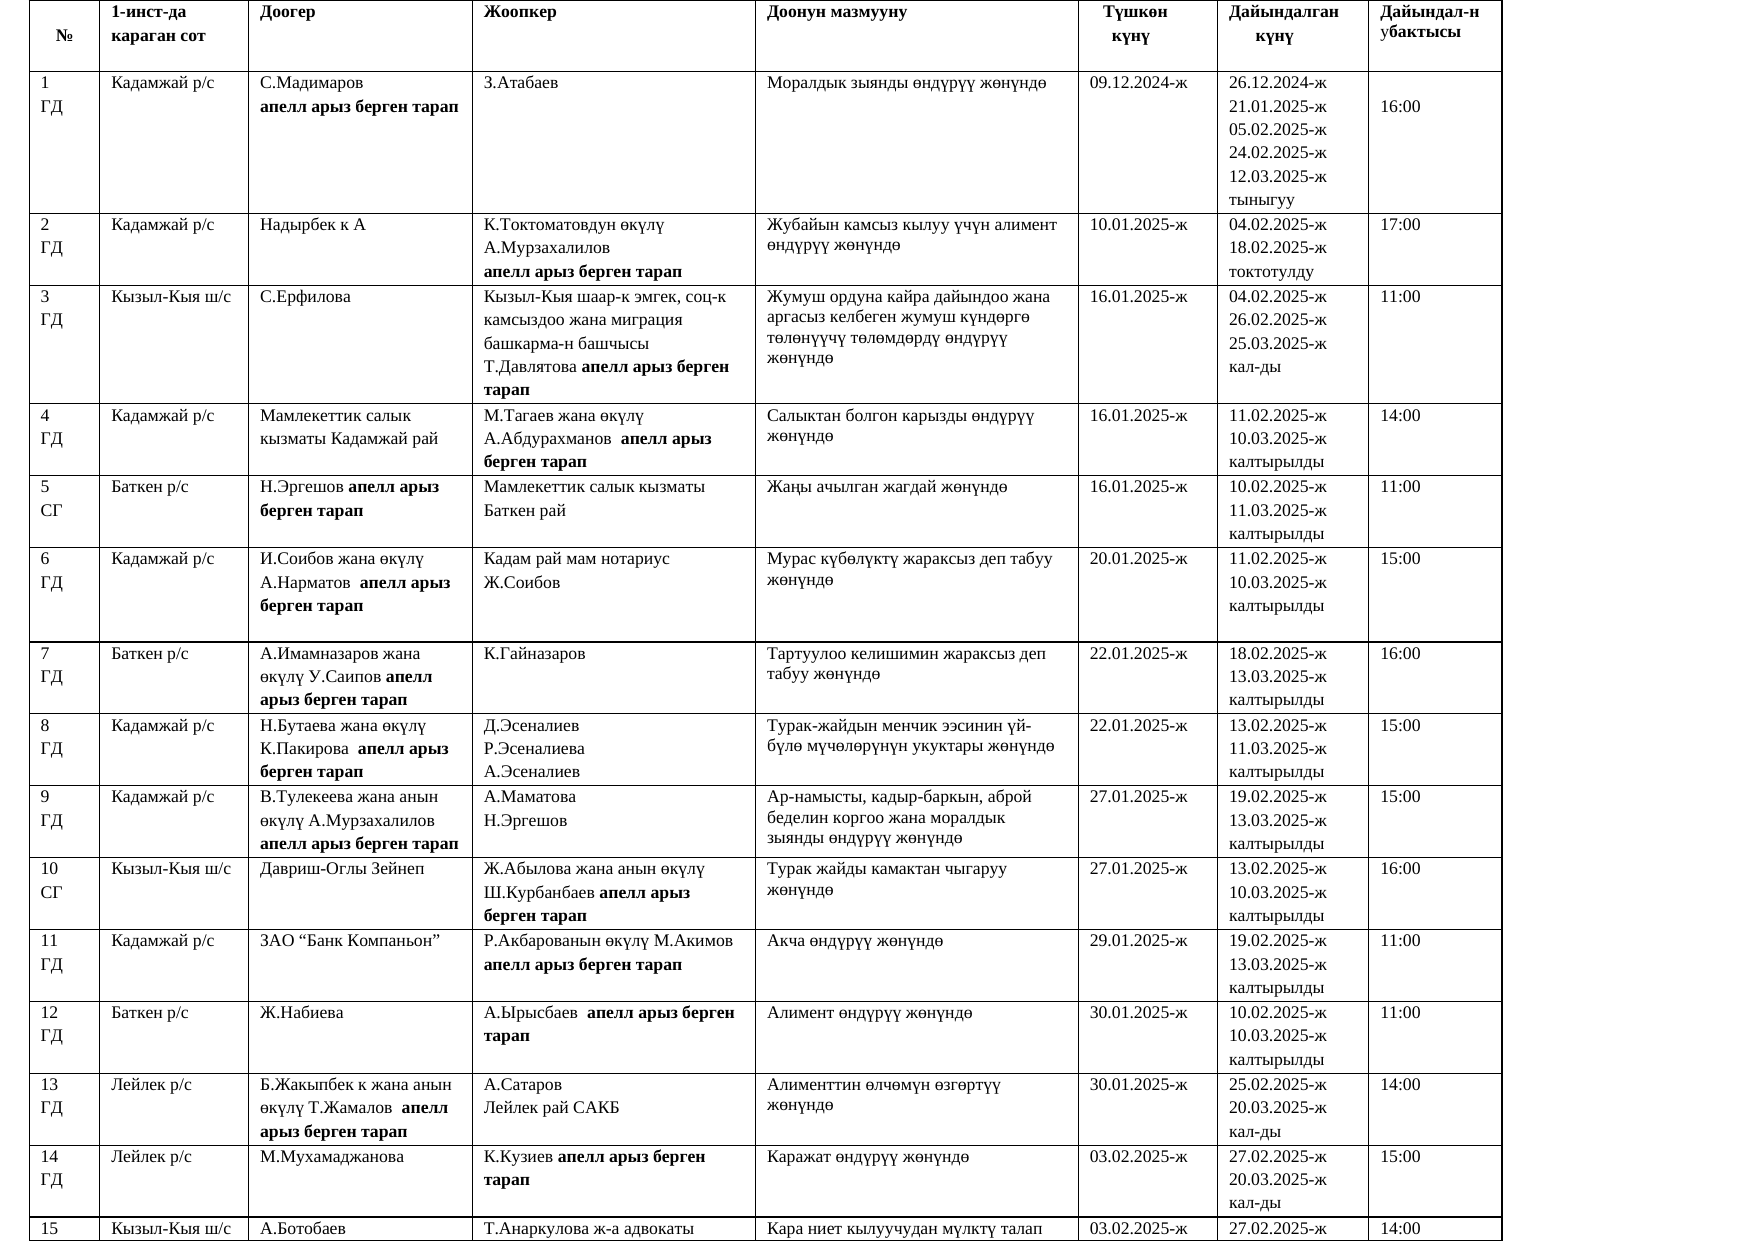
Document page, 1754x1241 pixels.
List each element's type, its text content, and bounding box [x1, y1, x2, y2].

table_cell З.Атабаев [473, 72, 755, 213]
table_header № [30, 1, 99, 71]
table_header Дайындал-н убактысы [1369, 1, 1501, 71]
table_cell 11:00 [1369, 930, 1501, 1001]
table_cell 7 ГД [30, 643, 99, 713]
table_cell Лейлек р/с [100, 1146, 248, 1216]
table_cell 15 ГД [30, 1218, 99, 1240]
table_cell 15:00 [1369, 548, 1501, 641]
table_cell 22.01.2025-ж [1079, 714, 1217, 785]
table_cell Салыктан болгон карызды өндүрүү жөнүндө [756, 404, 1078, 475]
table_cell Мамлекеттик салык кызматы Кадамжай рай [249, 404, 472, 475]
table_cell Надырбек к А [249, 214, 472, 285]
table_cell 03.02.2025-ж [1079, 1218, 1217, 1240]
table_header Дайындалган күнү [1218, 1, 1368, 71]
table_cell М.Тагаев жана өкүлү А.Абдурахманов апелл арыз берген тарап [473, 404, 755, 475]
table_cell Акча өндүрүү жөнүндө [756, 930, 1078, 1001]
table_cell 20.01.2025-ж [1079, 548, 1217, 641]
table_cell 19.02.2025-ж 13.03.2025-ж калтырылды [1218, 786, 1368, 857]
table_cell 14:00 [1369, 1218, 1501, 1240]
table_cell Алименттин өлчөмүн өзгөртүү жөнүндө [756, 1074, 1078, 1144]
table_cell А.Сатаров Лейлек рай САКБ [473, 1074, 755, 1144]
table_cell Кадам рай мам нотариус Ж.Соибов [473, 548, 755, 641]
table_cell Мурас күбөлүктү жараксыз деп табуу жөнүндө [756, 548, 1078, 641]
table_cell С.Ерфилова [249, 286, 472, 403]
table_cell 04.02.2025-ж 18.02.2025-ж токтотулду [1218, 214, 1368, 285]
table_cell 6 ГД [30, 548, 99, 641]
table_cell 8 ГД [30, 714, 99, 785]
table_cell 16.01.2025-ж [1079, 404, 1217, 475]
table_cell 04.02.2025-ж 26.02.2025-ж 25.03.2025-ж кал-ды [1218, 286, 1368, 403]
table_cell 29.01.2025-ж [1079, 930, 1217, 1001]
table_cell Кадамжай р/с [100, 714, 248, 785]
table_cell Турак жайды камактан чыгаруу жөнүндө [756, 858, 1078, 929]
table_cell 13 ГД [30, 1074, 99, 1144]
table_cell А.Маматова Н.Эргешов [473, 786, 755, 857]
table_header Жоопкер [473, 1, 755, 71]
table_cell 4 ГД [30, 404, 99, 475]
table_cell 10.02.2025-ж 10.03.2025-ж калтырылды [1218, 1002, 1368, 1073]
table_cell Давриш-Оглы Зейнеп [249, 858, 472, 929]
table_cell Кызыл-Кыя шаар-к эмгек, соц-к камсыздоо жана миграция башкарма-н башчысы Т.Давлятова апелл арыз берген тарап [473, 286, 755, 403]
table_cell 14:00 [1369, 1074, 1501, 1144]
table_cell Ж.Абылова жана анын өкүлү Ш.Курбанбаев апелл арыз берген тарап [473, 858, 755, 929]
table_cell ЗАО “Банк Компаньон” [249, 930, 472, 1001]
table_cell Кызыл-Кыя ш/с [100, 1218, 248, 1240]
table_cell 15:00 [1369, 786, 1501, 857]
table_cell 19.02.2025-ж 13.03.2025-ж калтырылды [1218, 930, 1368, 1001]
table_cell Ар-намысты, кадыр-баркын, аброй беделин коргоо жана моралдык зыянды өндүрүү жөнүндө [756, 786, 1078, 857]
table_cell Д.Эсеналиев Р.Эсеналиева А.Эсеналиев [473, 714, 755, 785]
table_cell 16.01.2025-ж [1079, 476, 1217, 547]
table_cell 11 ГД [30, 930, 99, 1001]
table_cell 2 ГД [30, 214, 99, 285]
table_cell Кадамжай р/с [100, 548, 248, 641]
table_cell 11.02.2025-ж 10.03.2025-ж калтырылды [1218, 548, 1368, 641]
table_cell 26.12.2024-ж 21.01.2025-ж 05.02.2025-ж 24.02.2025-ж 12.03.2025-ж тыныгуу [1218, 72, 1368, 213]
table_cell А.Имамназаров жана өкүлү У.Саипов апелл арыз берген тарап [249, 643, 472, 713]
table_cell Каражат өндүрүү жөнүндө [756, 1146, 1078, 1216]
table_cell 10 СГ [30, 858, 99, 929]
table_cell Кызыл-Кыя ш/с [100, 858, 248, 929]
table_header Доонун мазмууну [756, 1, 1078, 71]
table_cell 25.02.2025-ж 20.03.2025-ж кал-ды [1218, 1074, 1368, 1144]
table_cell 16:00 [1369, 72, 1501, 213]
table_cell 16:00 [1369, 643, 1501, 713]
table_cell 9 ГД [30, 786, 99, 857]
table_cell Баткен р/с [100, 1002, 248, 1073]
table_cell 27.01.2025-ж [1079, 786, 1217, 857]
table_cell Т.Анаркулова ж-а адвокаты А.Ахматалиев апелл арыз берген тарап [473, 1218, 755, 1240]
table_cell 03.02.2025-ж [1079, 1146, 1217, 1216]
table_cell Мамлекеттик салык кызматы Баткен рай [473, 476, 755, 547]
table_cell М.Мухамаджанова [249, 1146, 472, 1216]
table_cell 11:00 [1369, 1002, 1501, 1073]
table_cell 10.02.2025-ж 11.03.2025-ж калтырылды [1218, 476, 1368, 547]
table_cell 27.02.2025-ж 20.03.2025-ж кал-ды [1218, 1146, 1368, 1216]
table_cell К.Гайназаров [473, 643, 755, 713]
table_cell 3 ГД [30, 286, 99, 403]
table_cell 10.01.2025-ж [1079, 214, 1217, 285]
table_cell Турак-жайдын менчик ээсинин үй-бүлө мүчөлөрүнүн укуктары жөнүндө [756, 714, 1078, 785]
table_cell 11:00 [1369, 286, 1501, 403]
table_cell В.Тулекеева жана анын өкүлү А.Мурзахалилов апелл арыз берген тарап [249, 786, 472, 857]
table_cell Кадамжай р/с [100, 930, 248, 1001]
table_cell Моралдык зыянды өндүрүү жөнүндө [756, 72, 1078, 213]
table_cell Лейлек р/с [100, 1074, 248, 1144]
table_cell 11.02.2025-ж 10.03.2025-ж калтырылды [1218, 404, 1368, 475]
table_cell Жубайын камсыз кылуу үчүн алимент өндүрүү жөнүндө [756, 214, 1078, 285]
table_cell 12 ГД [30, 1002, 99, 1073]
table_cell 13.02.2025-ж 11.03.2025-ж калтырылды [1218, 714, 1368, 785]
table_cell Баткен р/с [100, 476, 248, 547]
table_cell Кызыл-Кыя ш/с [100, 286, 248, 403]
table_cell 15:00 [1369, 714, 1501, 785]
table_cell 13.02.2025-ж 10.03.2025-ж калтырылды [1218, 858, 1368, 929]
table_cell Жумуш ордуна кайра дайындоо жана аргасыз келбеген жумуш күндөргө төлөнүүчү төлөмдөрдү өндүрүү жөнүндө [756, 286, 1078, 403]
table_cell 27.02.2025-ж 18.03.2025-ж кал-ды [1218, 1218, 1368, 1240]
table_cell Кадамжай р/с [100, 404, 248, 475]
table_cell Алимент өндүрүү жөнүндө [756, 1002, 1078, 1073]
table_cell 30.01.2025-ж [1079, 1074, 1217, 1144]
table_cell Н.Бутаева жана өкүлү К.Пакирова апелл арыз берген тарап [249, 714, 472, 785]
table_cell 14:00 [1369, 404, 1501, 475]
table_cell Тартуулоо келишимин жараксыз деп табуу жөнүндө [756, 643, 1078, 713]
table_cell Кадамжай р/с [100, 214, 248, 285]
table_cell 22.01.2025-ж [1079, 643, 1217, 713]
table_cell К.Токтоматовдун өкүлү А.Мурзахалилов апелл арыз берген тарап [473, 214, 755, 285]
table_cell С.Мадимаров апелл арыз берген тарап [249, 72, 472, 213]
table_cell А.Ботобаев [249, 1218, 472, 1240]
table_cell 5 СГ [30, 476, 99, 547]
table_cell А.Ырысбаев апелл арыз берген тарап [473, 1002, 755, 1073]
table_cell 18.02.2025-ж 13.03.2025-ж калтырылды [1218, 643, 1368, 713]
table_cell 30.01.2025-ж [1079, 1002, 1217, 1073]
table_cell Б.Жакыпбек к жана анын өкүлү Т.Жамалов апелл арыз берген тарап [249, 1074, 472, 1144]
table_cell 27.01.2025-ж [1079, 858, 1217, 929]
table_header 1-инст-да караган сот [100, 1, 248, 71]
table_cell Р.Акбарованын өкүлү М.Акимов апелл арыз берген тарап [473, 930, 755, 1001]
table_cell 14 ГД [30, 1146, 99, 1216]
table_header Доогер [249, 1, 472, 71]
table_cell 09.12.2024-ж [1079, 72, 1217, 213]
table_cell 1 ГД [30, 72, 99, 213]
table_header Түшкөн күнү [1079, 1, 1217, 71]
table_cell Баткен р/с [100, 643, 248, 713]
table_cell Жаңы ачылган жагдай жөнүндө [756, 476, 1078, 547]
table_cell К.Кузиев апелл арыз берген тарап [473, 1146, 755, 1216]
table_cell Кадамжай р/с [100, 786, 248, 857]
table_cell 16:00 [1369, 858, 1501, 929]
table_cell Кара ниет кылуучудан мүлктү талап кылуу жана билип курган курулушту бузуу жөнүндө [756, 1218, 1078, 1240]
table_cell Ж.Набиева [249, 1002, 472, 1073]
table_cell 11:00 [1369, 476, 1501, 547]
table_cell 15:00 [1369, 1146, 1501, 1216]
table_cell И.Соибов жана өкүлү А.Нарматов апелл арыз берген тарап [249, 548, 472, 641]
table_cell 17:00 [1369, 214, 1501, 285]
table_cell Н.Эргешов апелл арыз берген тарап [249, 476, 472, 547]
table_cell Кадамжай р/с [100, 72, 248, 213]
table_cell 16.01.2025-ж [1079, 286, 1217, 403]
